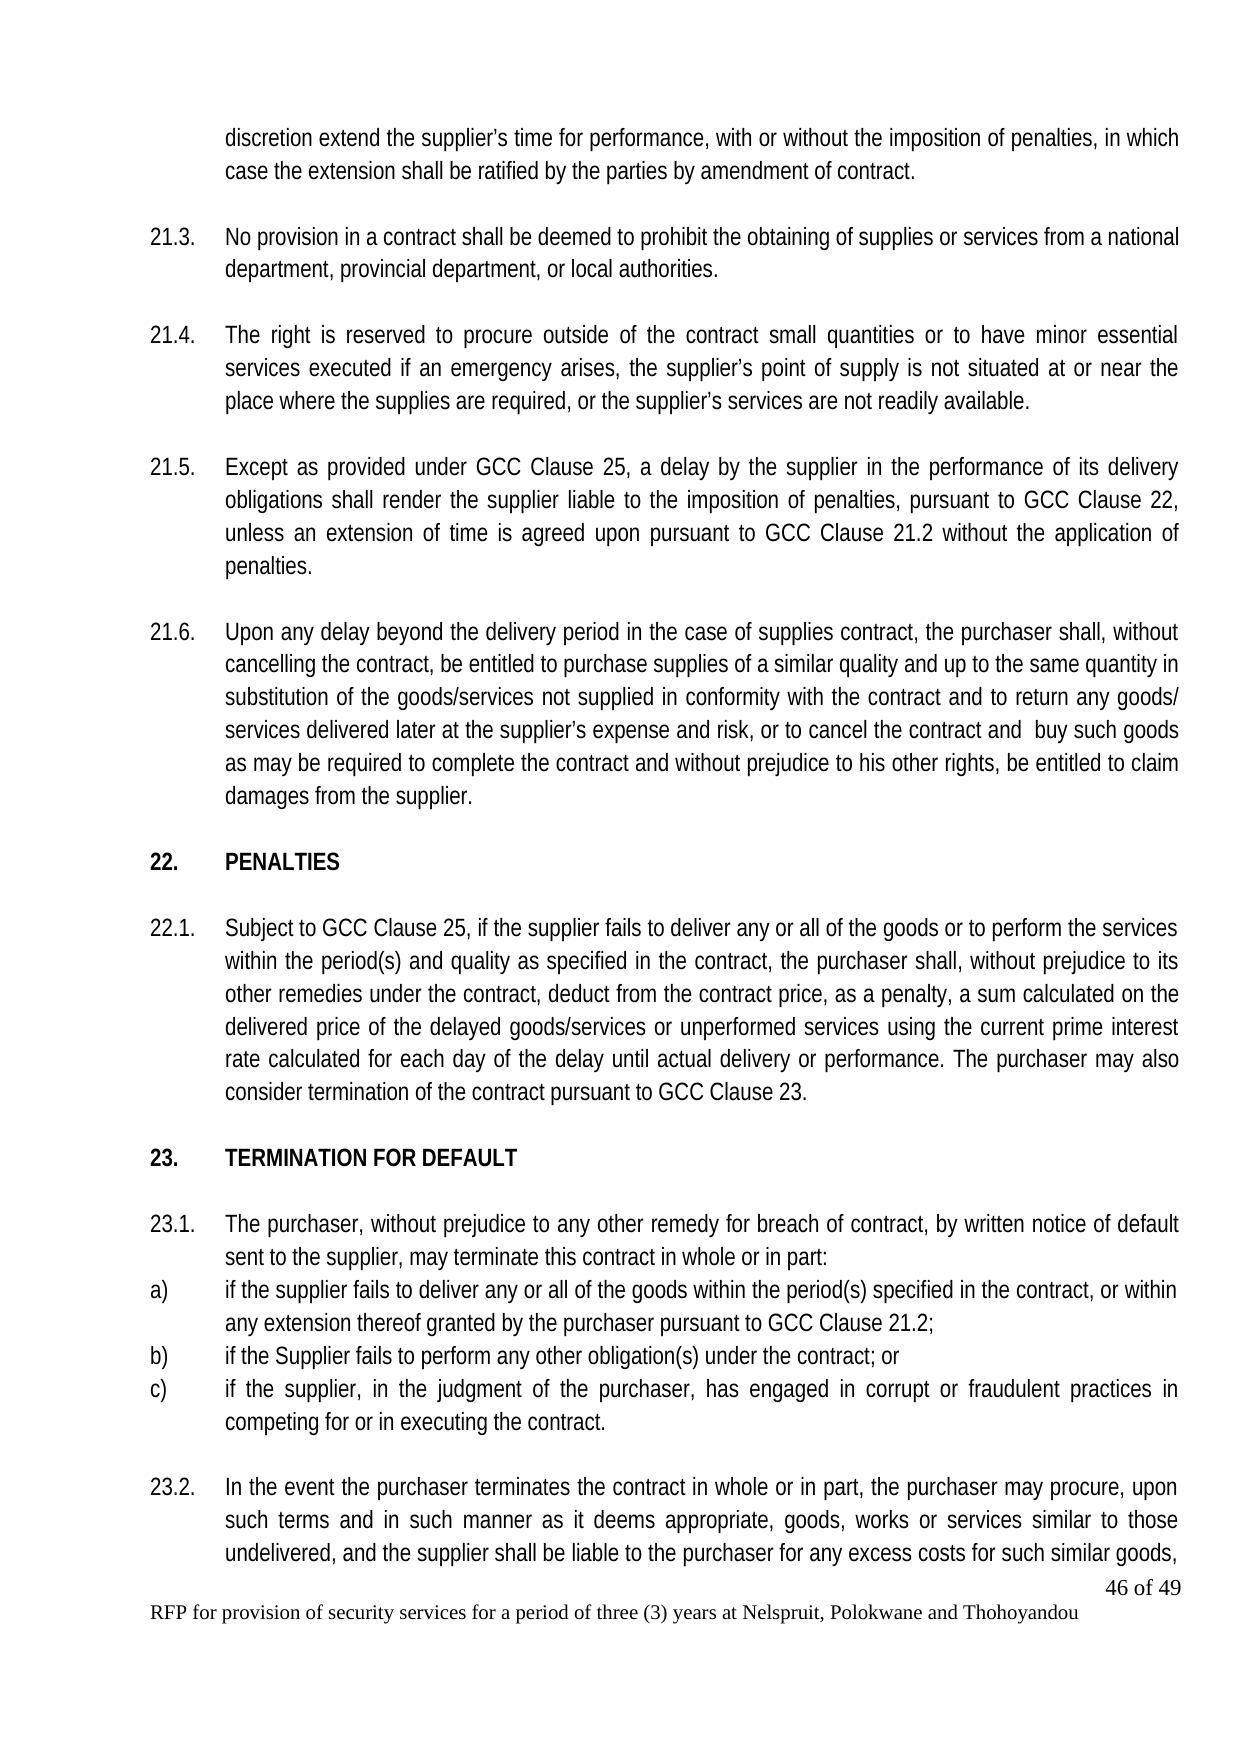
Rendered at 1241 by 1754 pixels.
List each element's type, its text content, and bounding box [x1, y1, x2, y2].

text 22. PENALTIES [150, 847, 1181, 876]
text 21.5. Except as provided under GCC Clause 25, a delay by the supplier in the performance of its delivery obligations shall render the supplier liable to the imposition of penalties, pursuant to GCC Clause 22, unless an extension of time is agreed upon pursuant to GCC Clause 21.2 without the application of penalties. [150, 452, 1181, 579]
text c) if the supplier, in the judgment of the purchaser, has engaged in corrupt or fraudulent practices in competing for or in executing the contract. [150, 1373, 1181, 1435]
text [150, 1472, 1181, 1567]
text 22.1. Subject to GCC Clause 25, if the supplier fails to deliver any or all of the goods or to perform the services within the period(s) and quality as specified in the contract, the purchaser shall, without prejudice to its other remedies under the contract, deduct from the contract price, as a penalty, a sum calculated on the delivered price of the delayed goods/services or unperformed services using the current prime interest rate calculated for each day of the delay until actual delivery or performance. The purchaser may also consider termination of the contract pursuant to GCC Clause 23. [150, 913, 1181, 1106]
text 23.1. The purchaser, without prejudice to any other remedy for breach of contract, by written notice of default sent to the supplier, may terminate this contract in whole or in part: [150, 1209, 1181, 1271]
text a) if the supplier fails to deliver any or all of the goods within the period(s) specified in the contract, or within any extension thereof granted by the purchaser pursuant to GCC Clause 21.2; [150, 1275, 1181, 1336]
text 21.4. The right is reserved to procure outside of the contract small quantities or to have minor essential services executed if an emergency arises, the supplier’s point of supply is not situated at or near the place where the supplies are required, or the supplier’s services are not readily available. [150, 320, 1181, 415]
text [150, 123, 1181, 184]
text 23. TERMINATION FOR DEFAULT [150, 1143, 1181, 1172]
text 21.6. Upon any delay beyond the delivery period in the case of supplies contract, the purchaser shall, without cancelling the contract, be entitled to purchase supplies of a similar quality and up to the same quantity in substitution of the goods/services not supplied in conformity with the contract and to return any goods/ services delivered later at the supplier’s expense and risk, or to cancel the contract and buy such goods as may be required to complete the contract and without prejudice to his other rights, be entitled to claim damages from the supplier. [150, 616, 1181, 810]
text 21.3. No provision in a contract shall be deemed to prohibit the obtaining of supplies or services from a national department, provincial department, or local authorities. [150, 221, 1181, 283]
text b) if the Supplier fails to perform any other obligation(s) under the contract; or [150, 1341, 1181, 1369]
